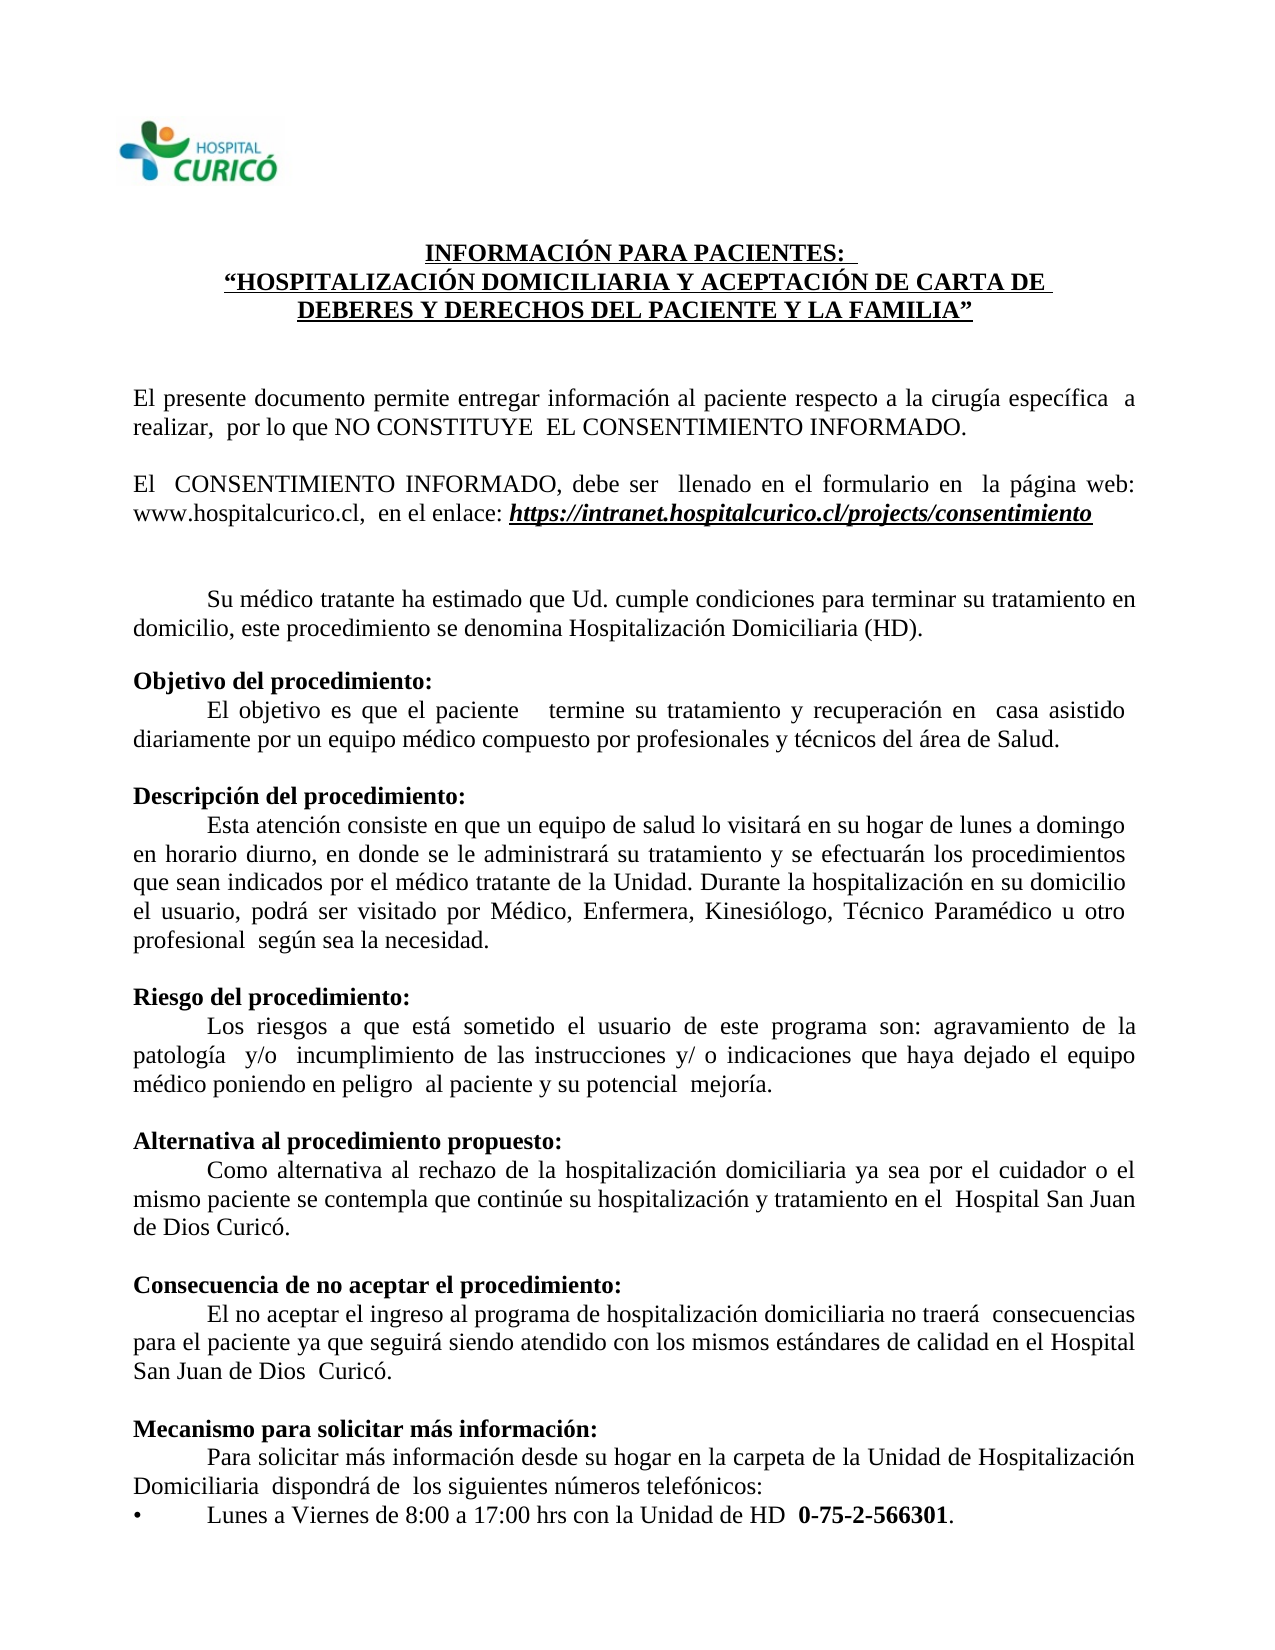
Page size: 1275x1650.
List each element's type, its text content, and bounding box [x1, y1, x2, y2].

text Su médico tratante ha estimado que Ud. cumple condiciones para terminar su tratamiento en domicilio, este procedimiento se denomina Hospitalización Domiciliaria (HD). [133, 584, 1137, 642]
picture [115, 116, 294, 185]
text Como alternativa al rechazo de la hospitalización domiciliaria ya sea por el cuidador o el mismo paciente se contempla que continúe su hospitalización y tratamiento en el Hospital San Juan de Dios Curicó. [133, 1155, 1137, 1241]
text DEBERES Y DERECHOS DEL PACIENTE Y LA FAMILIA” [133, 295, 1137, 324]
text “HOSPITALIZACIÓN DOMICILIARIA Y ACEPTACIÓN DE CARTA DE [133, 267, 1137, 295]
text Los riesgos a que está sometido el usuario de este programa son: agravamiento de la patología y/o incumplimiento de las instrucciones y/ o indicaciones que haya dejado el equipo médico poniendo en peligro al paciente y su potencial mejoría. [133, 1011, 1137, 1097]
text Objetivo del procedimiento: [133, 666, 1137, 695]
text El objetivo es que el paciente termine su tratamiento y recuperación en casa asistido diariamente por un equipo médico compuesto por profesionales y técnicos del área de Salud. [133, 695, 1127, 752]
text Mecanismo para solicitar más información: [133, 1414, 1137, 1442]
text El no aceptar el ingreso al programa de hospitalización domiciliaria no traerá consecuencias para el paciente ya que seguirá siendo atendido con los mismos estándares de calidad en el Hospital San Juan de Dios Curicó. [133, 1299, 1137, 1385]
text Alternativa al procedimiento propuesto: [133, 1126, 1137, 1155]
text Consecuencia de no aceptar el procedimiento: [133, 1270, 1137, 1299]
text Esta atención consiste en que un equipo de salud lo visitará en su hogar de lunes a domingo en horario diurno, en donde se le administrará su tratamiento y se efectuarán los procedimientos que sean indicados por el médico tratante de la Unidad. Durante la hospitalización en su domicilio el usuario, podrá ser visitado por Médico, Enfermera, Kinesiólogo, Técnico Paramédico u otro profesional según sea la necesidad. [133, 810, 1127, 954]
text Descripción del procedimiento: [133, 781, 1137, 810]
text El CONSENTIMIENTO INFORMADO, debe ser llenado en el formulario en la página web: www.hospitalcurico.cl, en el enlace: https://intranet.hospitalcurico.cl/projects/consentimiento [133, 469, 1137, 527]
text El presente documento permite entregar información al paciente respecto a la cirugía específica a realizar, por lo que NO CONSTITUYE EL CONSENTIMIENTO INFORMADO. [133, 383, 1137, 441]
text Riesgo del procedimiento: [133, 982, 1137, 1011]
text • Lunes a Viernes de 8:00 a 17:00 hrs con la Unidad de HD 0-75-2-566301. [133, 1500, 1137, 1529]
text Para solicitar más información desde su hogar en la carpeta de la Unidad de Hospitalización Domiciliaria dispondrá de los siguientes números telefónicos: [133, 1442, 1137, 1500]
text INFORMACIÓN PARA PACIENTES: [133, 238, 1137, 267]
